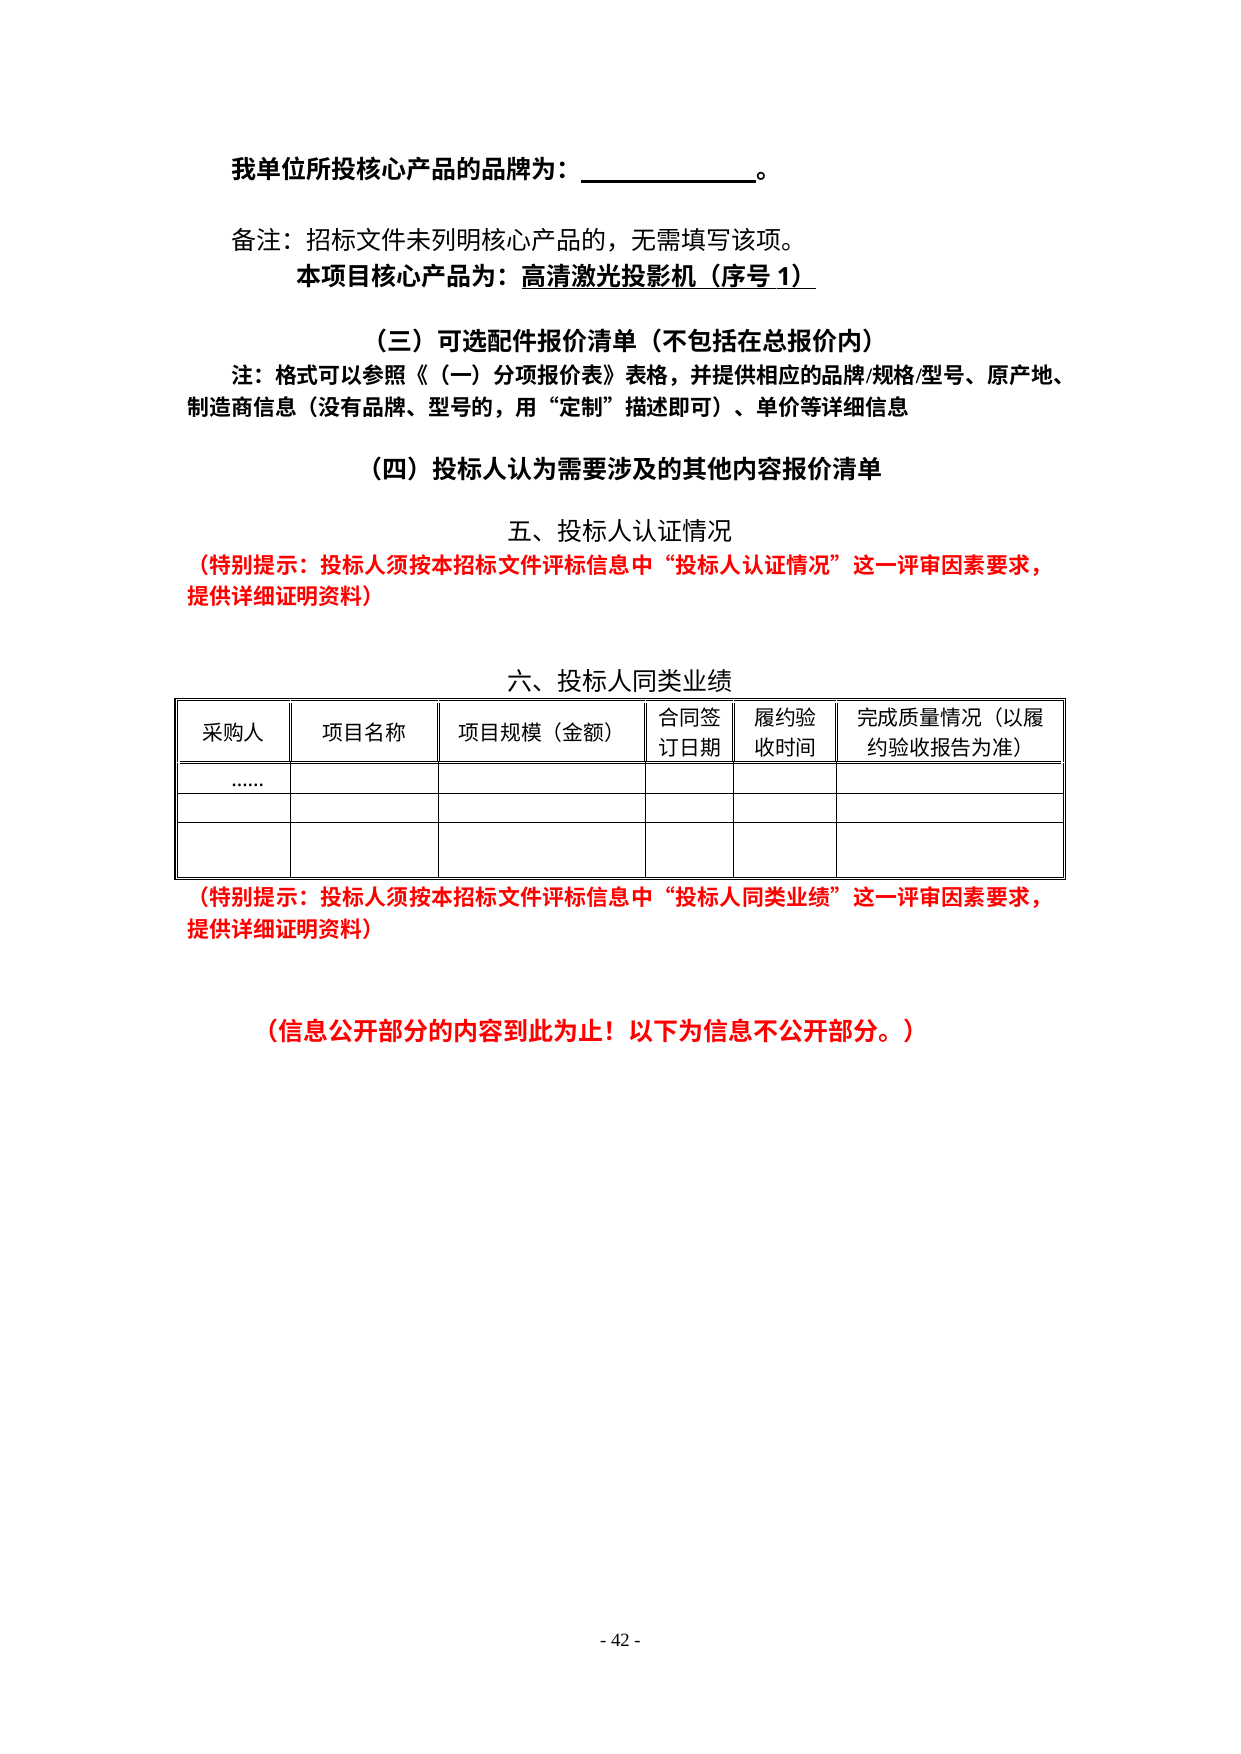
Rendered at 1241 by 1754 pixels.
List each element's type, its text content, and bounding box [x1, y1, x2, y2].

text 注：格式可以参照《（一）分项报价表》表格，并提供相应的品牌/规格/型号、原产地、制造商信息（没有品牌、型号的，用“定制”描述即可）、单价等详细信息 [187, 358, 1053, 421]
text 六、投标人同类业绩 [187, 661, 1053, 698]
table_header 完成质量情况（以履约验收报告为准） [837, 701, 1063, 761]
table_cell [178, 823, 290, 877]
table_header 履约验收时间 [734, 699, 837, 761]
text （三）可选配件报价清单（不包括在总报价内） [187, 322, 1053, 358]
table_cell [439, 823, 645, 877]
table_cell [734, 764, 836, 793]
table_cell [837, 823, 1063, 877]
table_cell [646, 823, 733, 877]
table_cell [734, 823, 836, 877]
table_cell [439, 764, 645, 793]
table_cell [837, 794, 1063, 822]
text 五、投标人认证情况 [187, 511, 1053, 548]
table_cell …… [176, 761, 290, 793]
text 我单位所投核心产品的品牌为： 。 [187, 150, 1053, 186]
table_cell [646, 764, 733, 793]
text 本项目核心产品为：高清激光投影机（序号1） [187, 257, 1053, 293]
table_cell [291, 794, 438, 822]
text （信息公开部分的内容到此为止！以下为信息不公开部分。） [187, 1012, 1053, 1048]
table_cell [291, 823, 438, 877]
table_cell [439, 794, 645, 822]
text 备注：招标文件未列明核心产品的，无需填写该项。 [187, 220, 1053, 257]
table_cell [837, 761, 1064, 793]
table_cell [178, 794, 290, 822]
text （特别提示：投标人须按本招标文件评标信息中“投标人认证情况”这一评审因素要求，提供详细证明资料） [187, 548, 1053, 611]
text （特别提示：投标人须按本招标文件评标信息中“投标人同类业绩”这一评审因素要求，提供详细证明资料） [187, 880, 1053, 943]
table_header 采购人 [178, 699, 291, 761]
table_cell [734, 794, 836, 822]
table_cell [291, 764, 438, 793]
table_cell [646, 794, 733, 822]
table_header 项目名称 [291, 701, 438, 761]
text （四）投标人认为需要涉及的其他内容报价清单 [187, 450, 1053, 486]
table_header 项目规模（金额） [438, 701, 645, 761]
table_header 合同签订日期 [645, 701, 733, 761]
